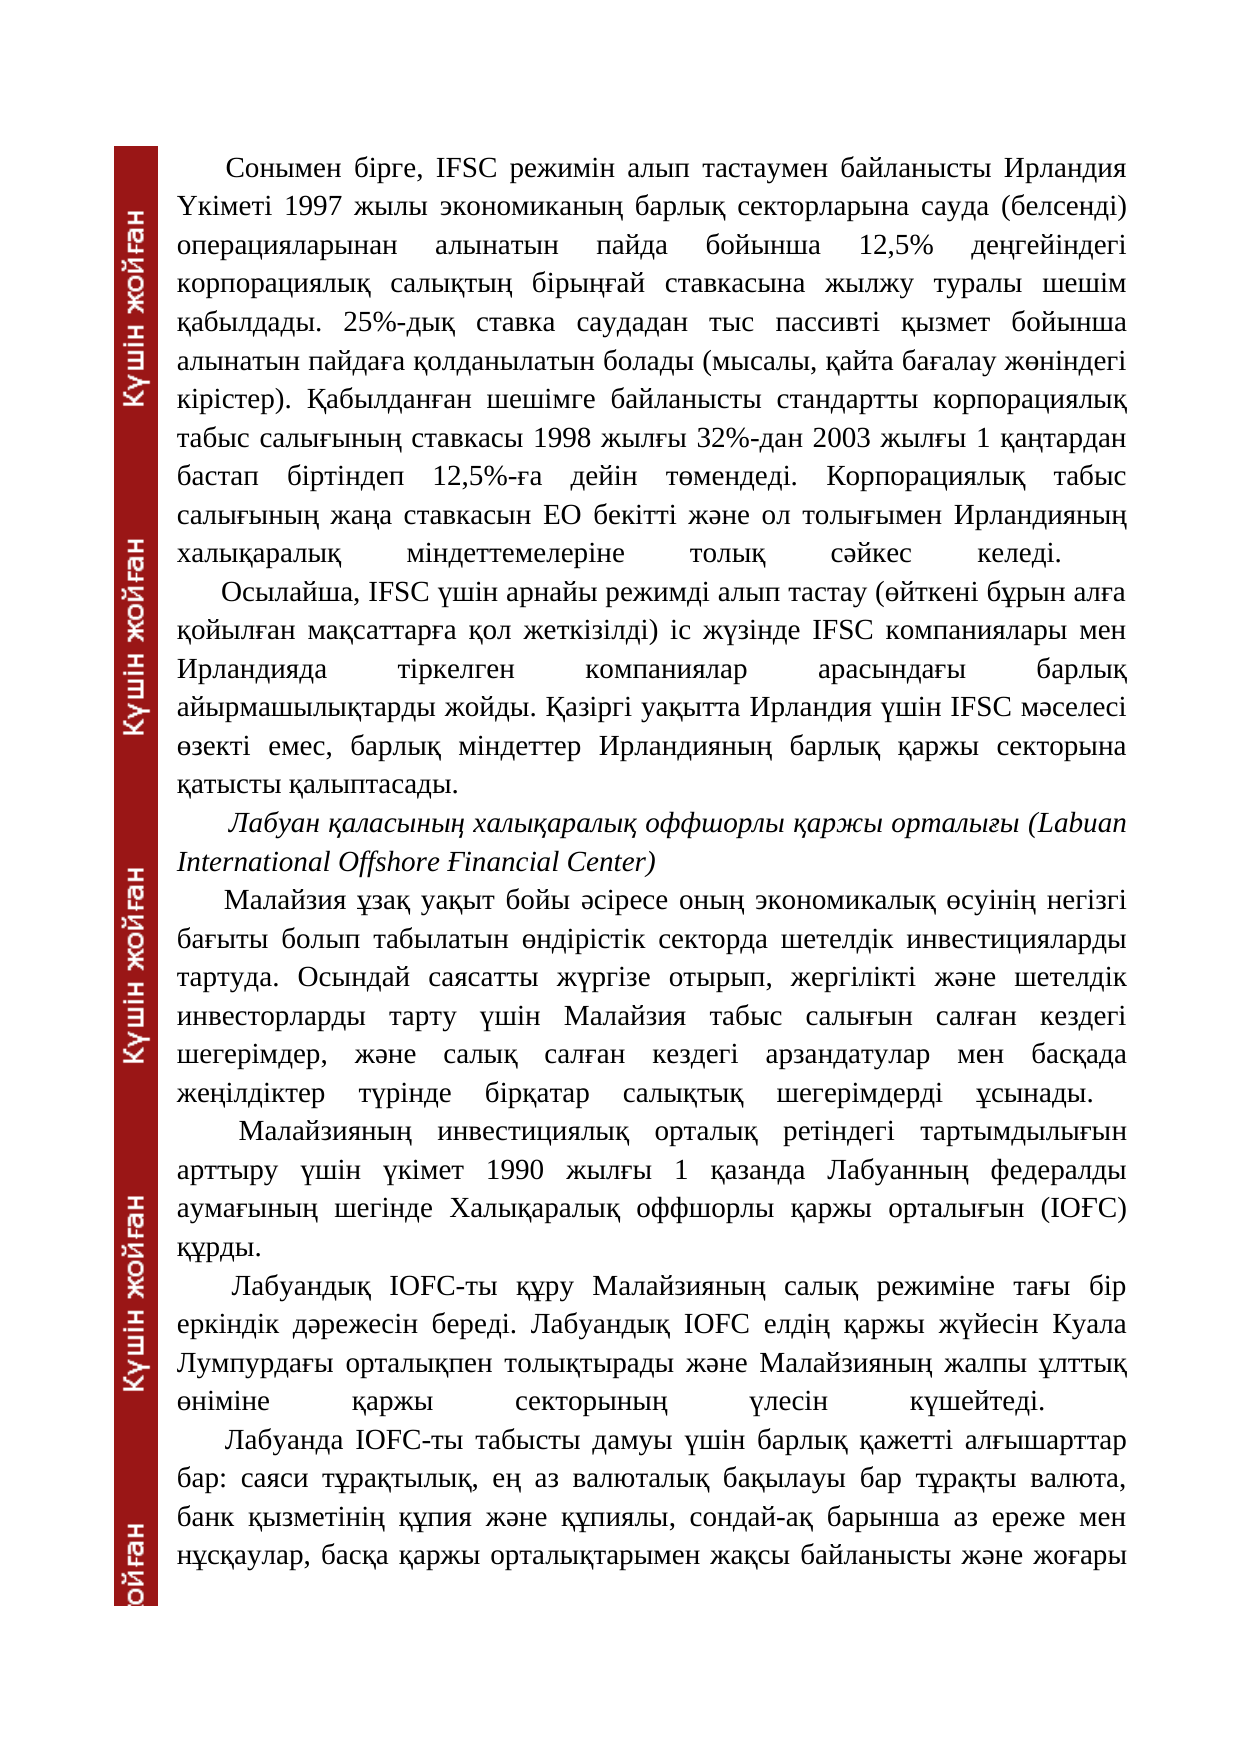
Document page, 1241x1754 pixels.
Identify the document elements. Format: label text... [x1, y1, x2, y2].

picture [114, 1571, 158, 1606]
picture [114, 877, 158, 882]
picture [114, 800, 158, 805]
picture [114, 146, 158, 150]
text Лабуан қаласының халықаралық оффшорлы қаржы орталығы (Lаbиаn International Offshore Ғinаnсiаl Center) [112, 805, 1128, 877]
